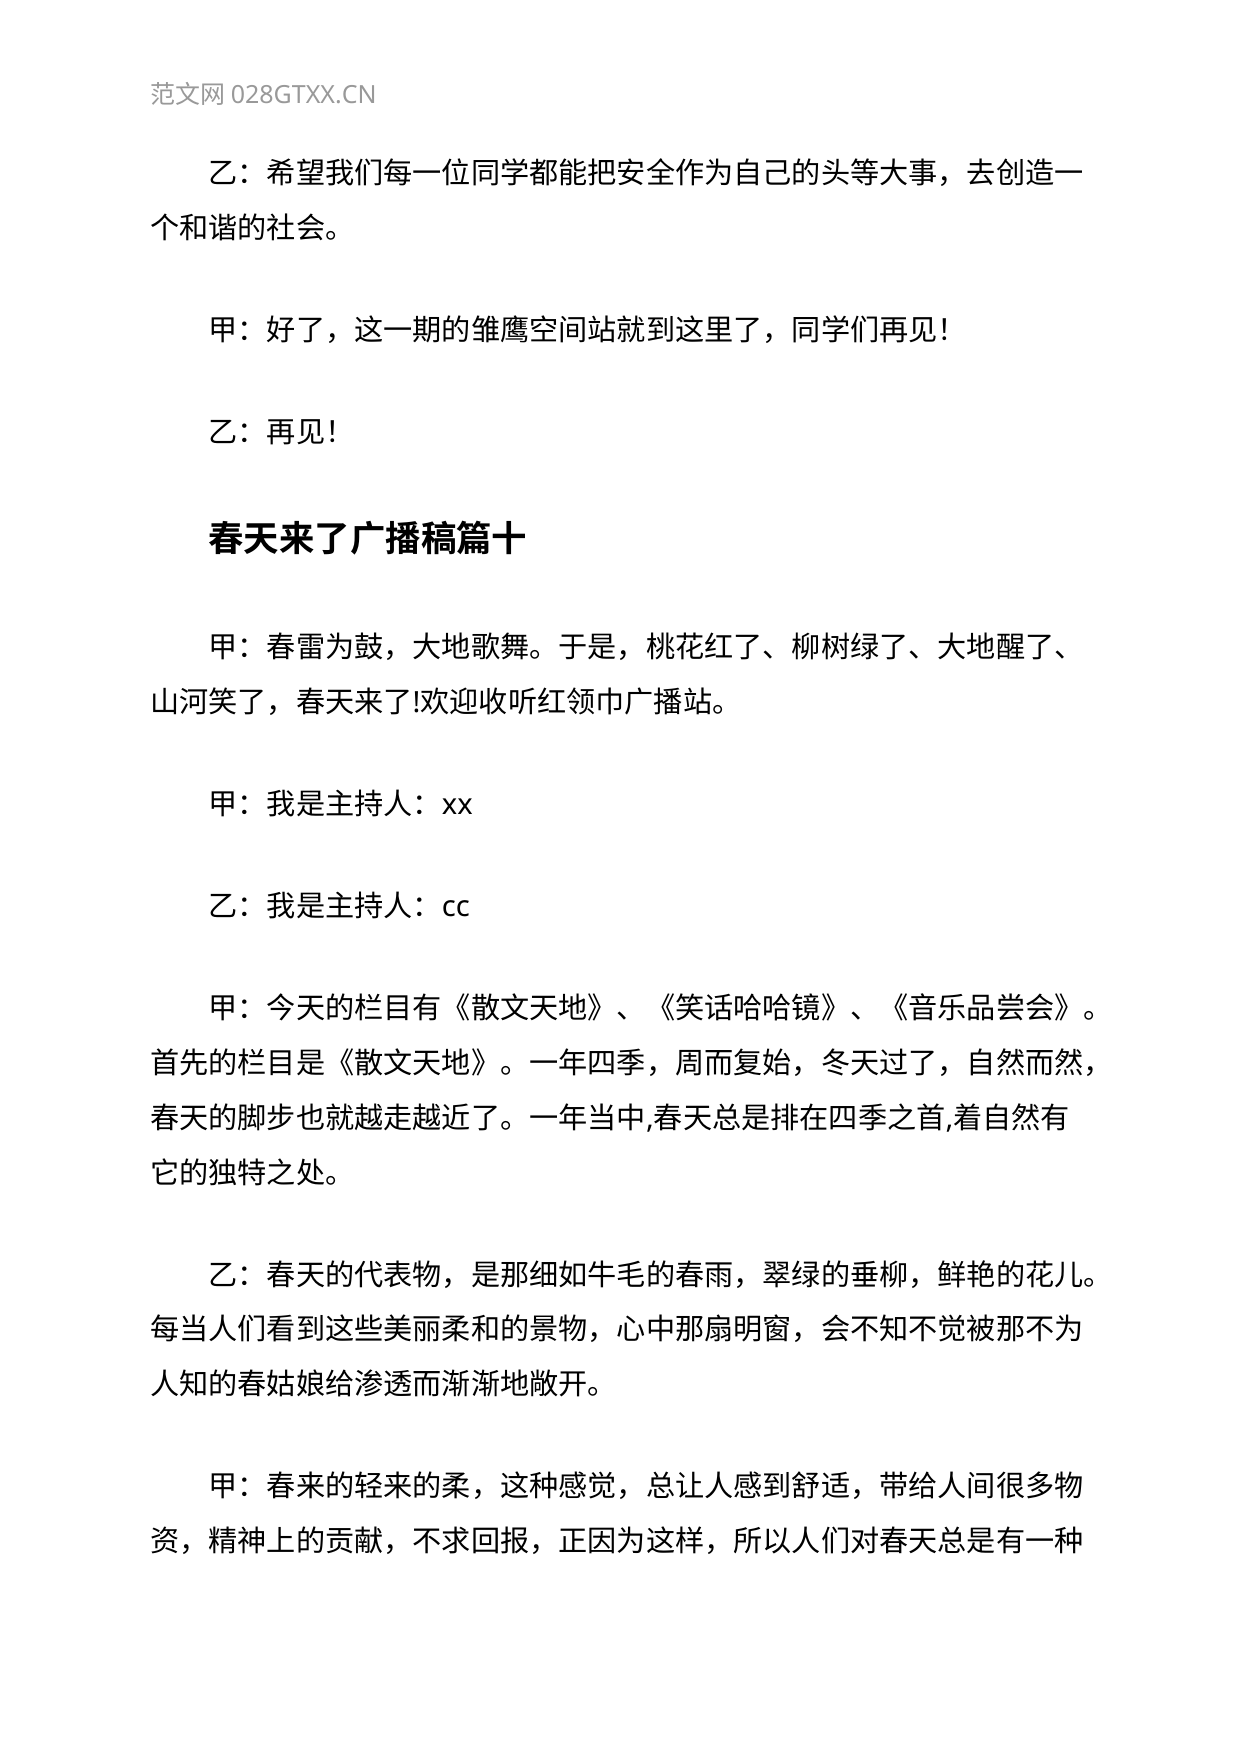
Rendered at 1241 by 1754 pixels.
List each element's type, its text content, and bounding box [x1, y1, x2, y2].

text 乙：再见！ [150, 408, 1090, 451]
text 春天来了广播稿篇十 [150, 510, 1090, 561]
text 甲：我是主持人：xx [150, 781, 1090, 823]
text 乙：春天的代表物，是那细如牛毛的春雨，翠绿的垂柳，鲜艳的花儿。每当人们看到这些美丽柔和的景物，心中那扇明窗，会不知不觉被那不为人知的春姑娘给渗透而渐渐地敞开。 [150, 1251, 1090, 1403]
text 甲：春雷为鼓，大地歌舞。于是，桃花红了、柳树绿了、大地醒了、山河笑了，春天来了!欢迎收听红领巾广播站。 [150, 624, 1090, 721]
text 乙：希望我们每一位同学都能把安全作为自己的头等大事，去创造一个和谐的社会。 [150, 150, 1090, 247]
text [150, 1463, 1090, 1560]
text 甲：今天的栏目有《散文天地》、《笑话哈哈镜》、《音乐品尝会》。首先的栏目是《散文天地》。一年四季，周而复始，冬天过了，自然而然，春天的脚步也就越走越近了。一年当中,春天总是排在四季之首,着自然有它的独特之处。 [150, 984, 1090, 1192]
text 乙：我是主持人：cc [150, 882, 1090, 925]
text 甲：好了，这一期的雏鹰空间站就到这里了，同学们再见！ [150, 307, 1090, 349]
